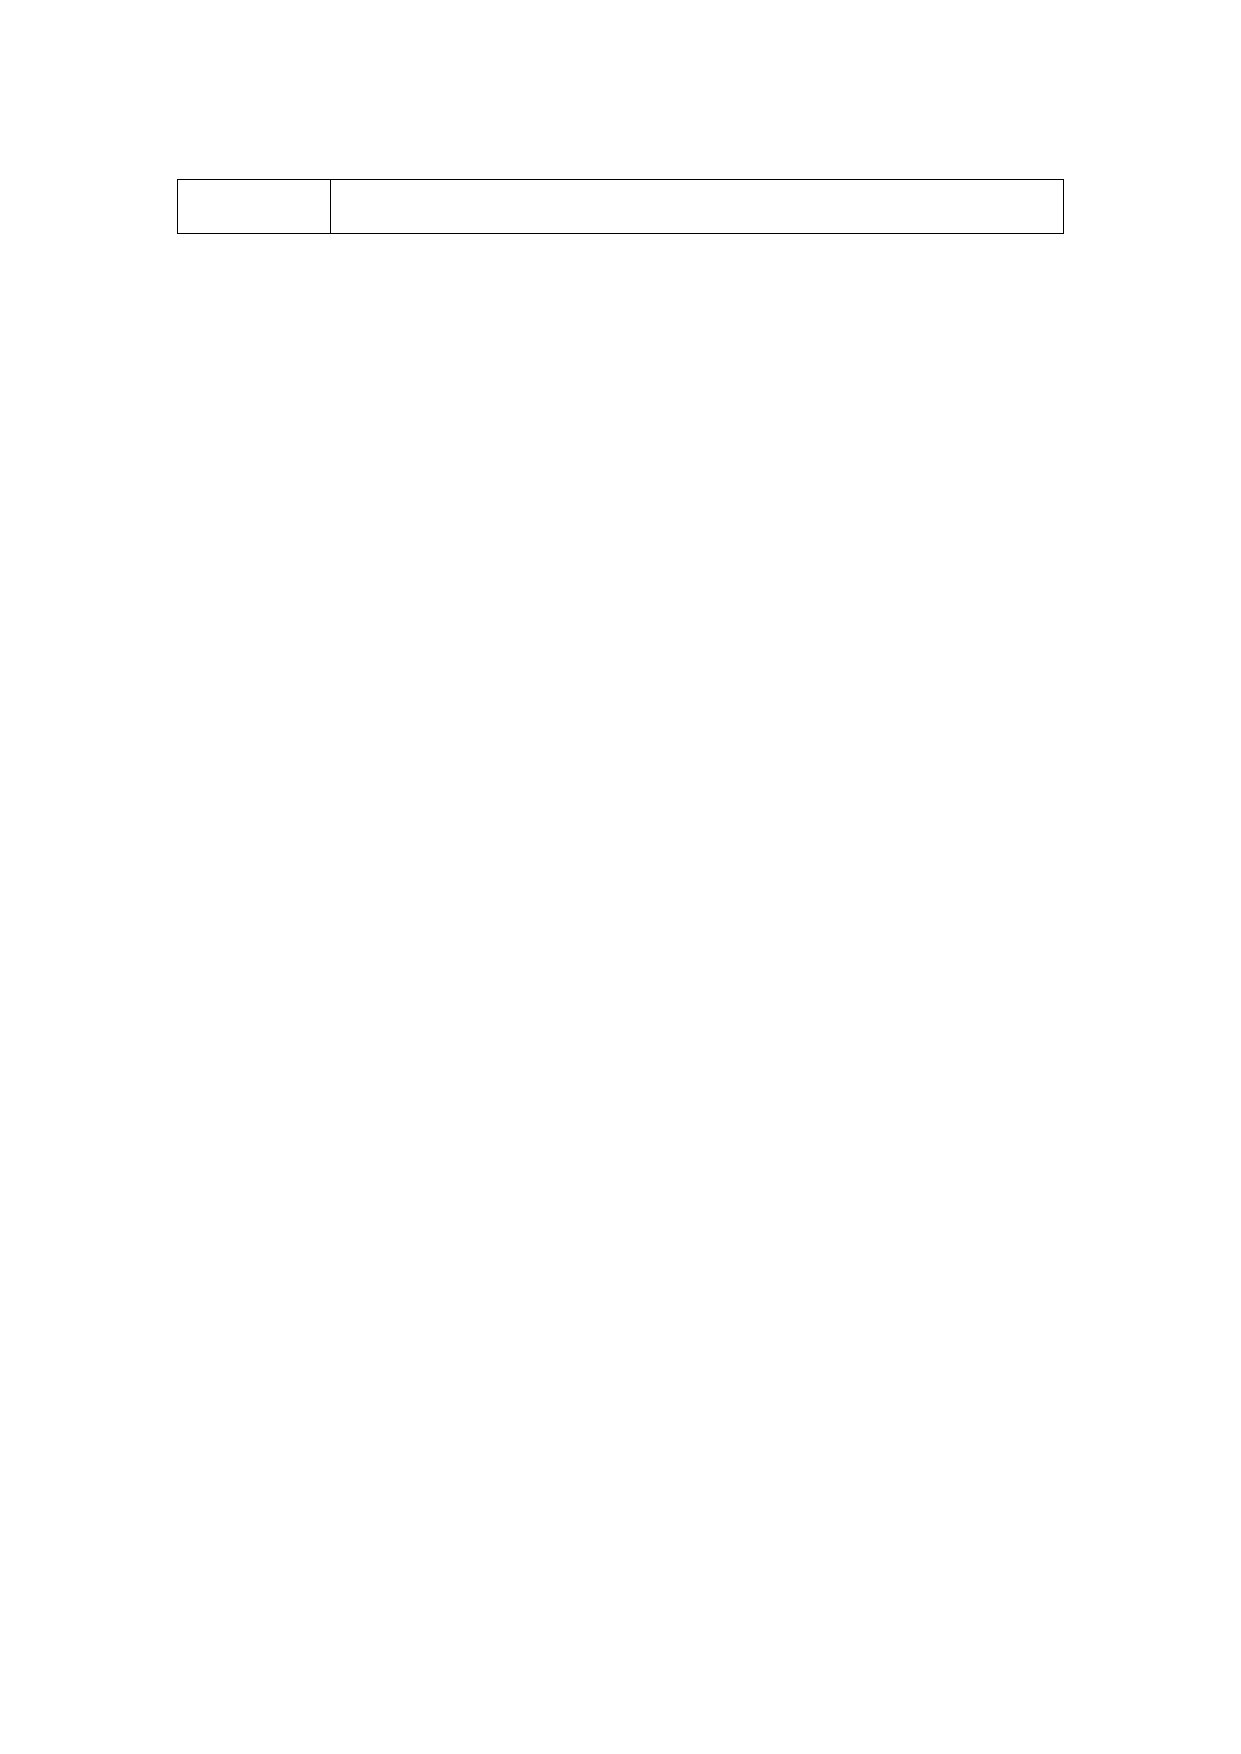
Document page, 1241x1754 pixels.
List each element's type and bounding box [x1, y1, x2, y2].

table_cell [331, 180, 1063, 233]
table_cell [178, 180, 330, 233]
